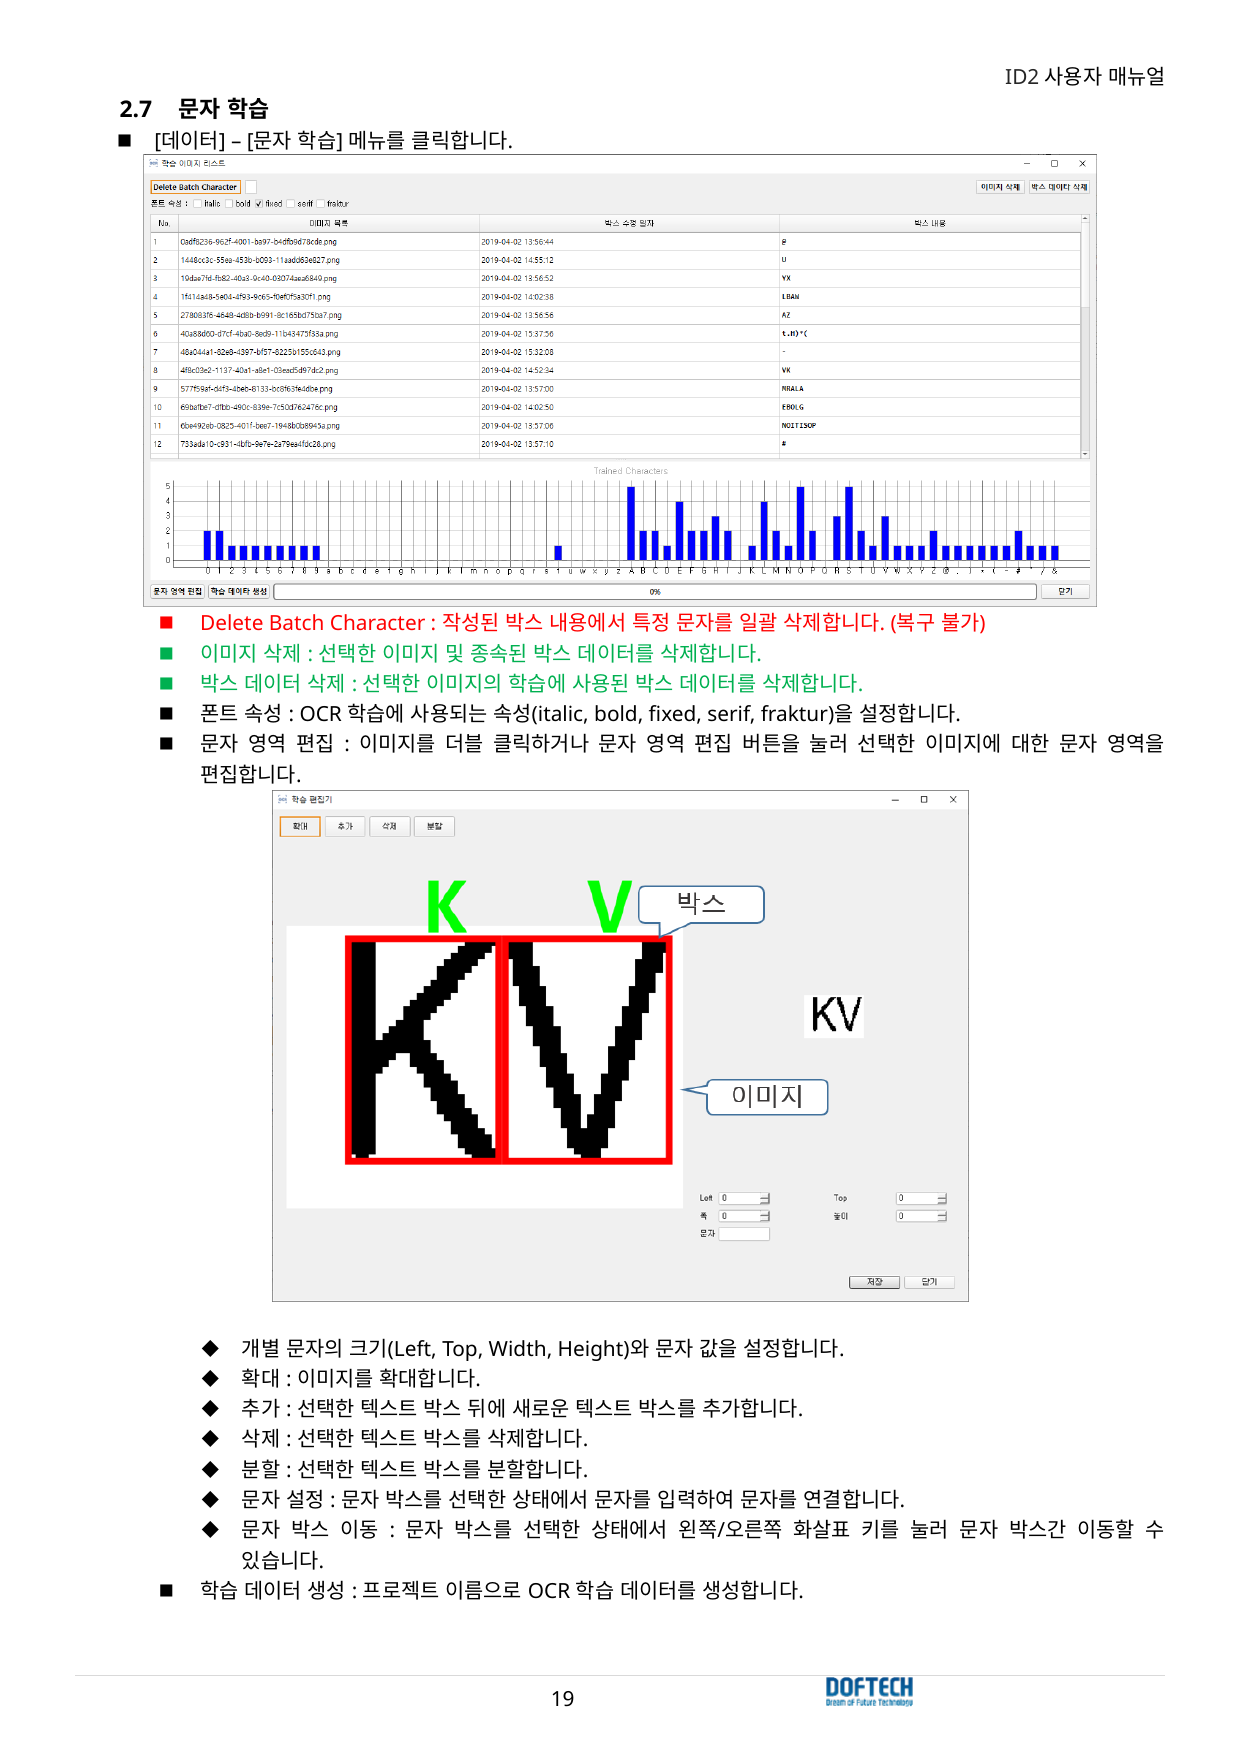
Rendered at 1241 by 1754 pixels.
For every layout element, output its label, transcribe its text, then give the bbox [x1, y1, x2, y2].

list 박스 데이터 삭제 : 선택한 이미지의 학습에 사용된 박스 데이터를 삭제합니다. [158, 667, 1165, 697]
list 확대 : 이미지를 확대합니다. [200, 1362, 1165, 1392]
subtitle 문자 학습 [119, 91, 1165, 124]
list 문자 영역 편집 : 이미지를 더블 클릭하거나 문자 영역 편집 버튼을 눌러 선택한 이미지에 대한 문자 영역을 편집합니다. [158, 728, 1165, 788]
list 폰트 속성 : OCR 학습에 사용되는 속성(italic, bold, fixed, serif, fraktur)을 설정합니다. [158, 697, 1165, 728]
list 개별 문자의 크기(Left, Top, Width, Height)와 문자 값을 설정합니다. [200, 1332, 1165, 1362]
list 삭제 : 선택한 텍스트 박스를 삭제합니다. [200, 1423, 1165, 1453]
picture [823, 1676, 915, 1707]
list [데이터] – [문자 학습] 메뉴를 클릭합니다. [117, 124, 1165, 154]
list 이미지 삭제 : 선택한 이미지 및 종속된 박스 데이터를 삭제합니다. [158, 637, 1165, 667]
list 학습 데이터 생성 : 프로젝트 이름으로 OCR 학습 데이터를 생성합니다. [158, 1574, 1165, 1604]
list 분할 : 선택한 텍스트 박스를 분할합니다. [200, 1453, 1165, 1483]
picture [270, 788, 970, 1304]
list Delete Batch Character : 작성된 박스 내용에서 특정 문자를 일괄 삭제합니다. (복구 불가) [158, 606, 1165, 637]
list 문자 설정 : 문자 박스를 선택한 상태에서 문자를 입력하여 문자를 연결합니다. [200, 1483, 1165, 1514]
list 추가 : 선택한 텍스트 박스 뒤에 새로운 텍스트 박스를 추가합니다. [200, 1392, 1165, 1423]
list 문자 박스 이동 : 문자 박스를 선택한 상태에서 왼쪽/오른쪽 화살표 키를 눌러 문자 박스간 이동할 수 있습니다. [200, 1514, 1165, 1574]
picture [143, 154, 1097, 607]
